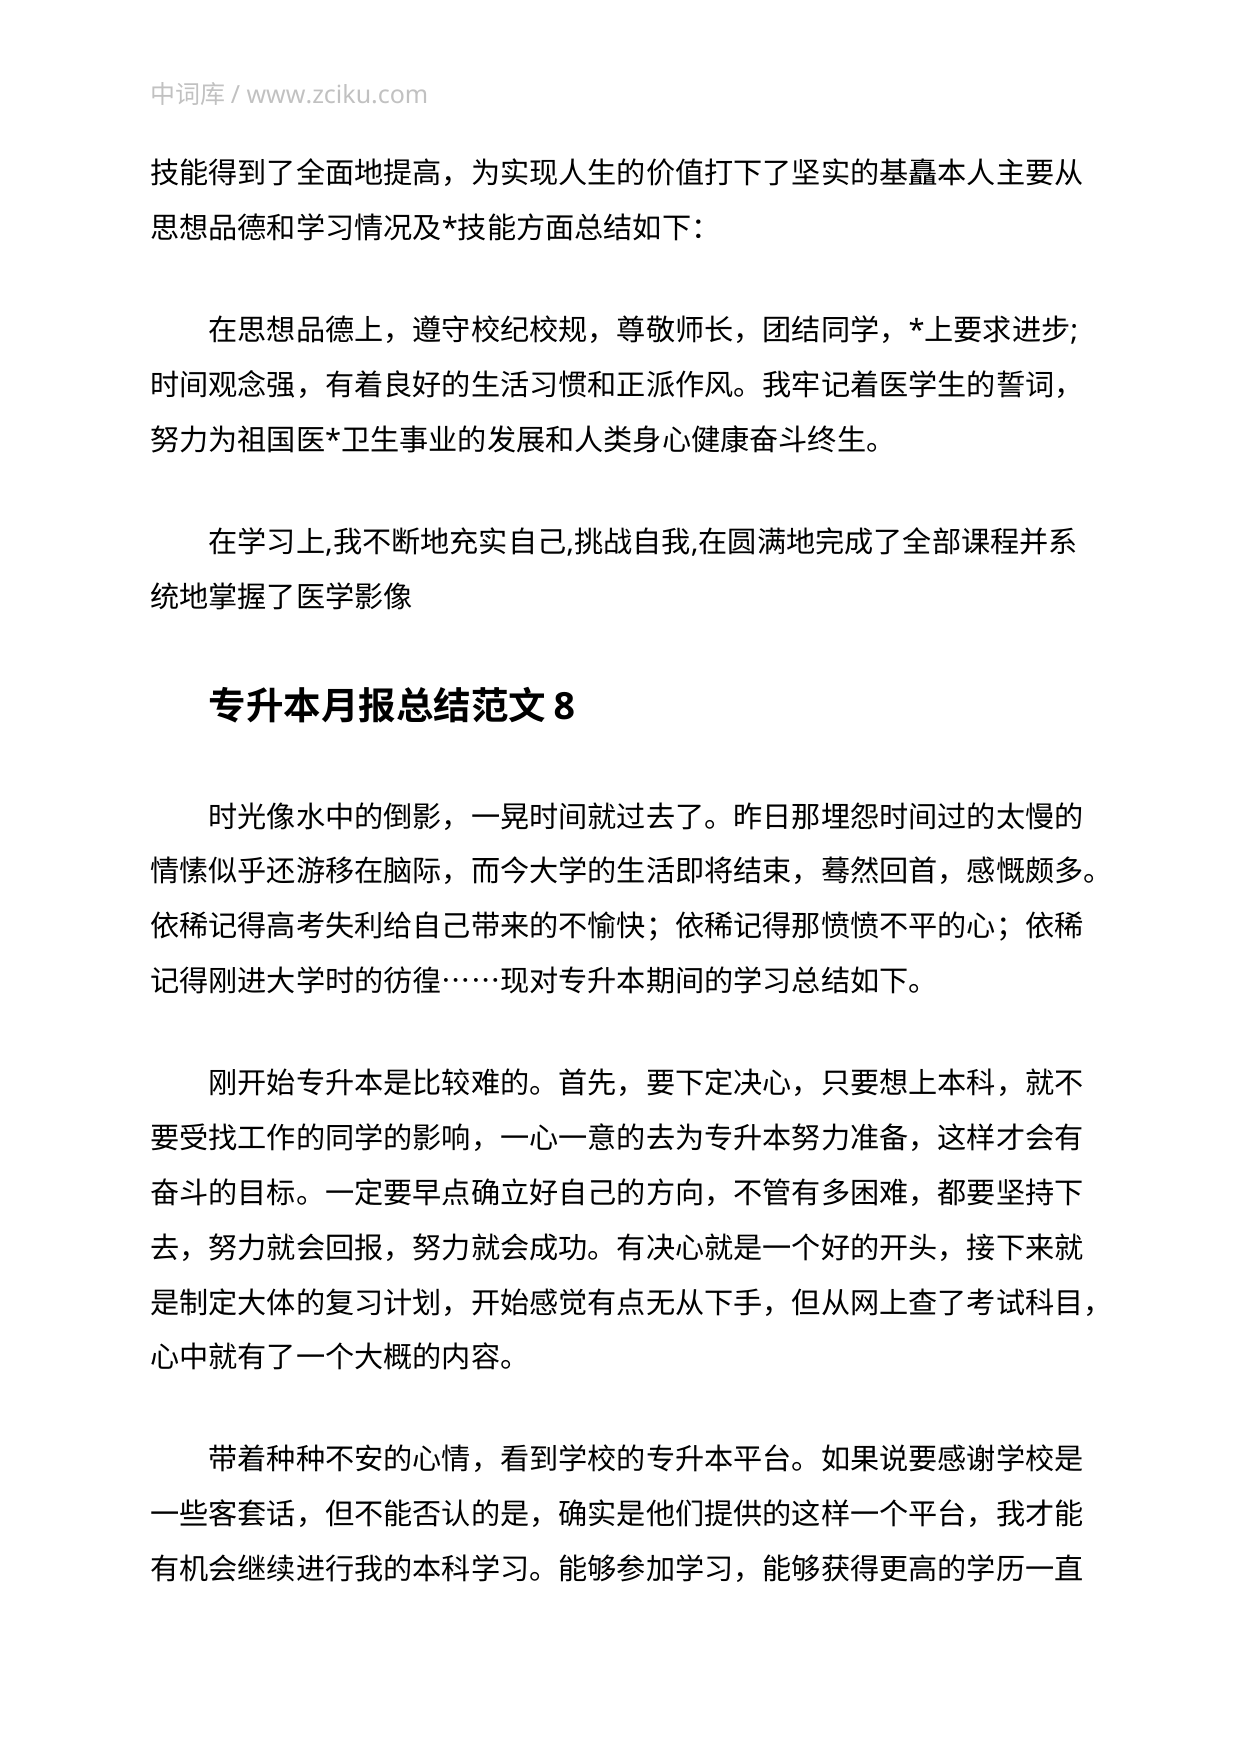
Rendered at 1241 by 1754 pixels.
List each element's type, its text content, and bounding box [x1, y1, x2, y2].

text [150, 150, 1090, 247]
text 刚开始专升本是比较难的。首先，要下定决心，只要想上本科，就不要受找工作的同学的影响，一心一意的去为专升本努力准备，这样才会有奋斗的目标。一定要早点确立好自己的方向，不管有多困难，都要坚持下去，努力就会回报，努力就会成功。有决心就是一个好的开头，接下来就是制定大体的复习计划，开始感觉有点无从下手，但从网上查了考试科目，心中就有了一个大概的内容。 [150, 1059, 1090, 1376]
text 在思想品德上，遵守校纪校规，尊敬师长，团结同学，*上要求进步;时间观念强，有着良好的生活习惯和正派作风。我牢记着医学生的誓词，努力为祖国医*卫生事业的发展和人类身心健康奋斗终生。 [150, 307, 1090, 459]
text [150, 1436, 1090, 1588]
text 在学习上,我不断地充实自己,挑战自我,在圆满地完成了全部课程并系统地掌握了医学影像 [150, 519, 1090, 616]
text 时光像水中的倒影，一晃时间就过去了。昨日那埋怨时间过的太慢的情愫似乎还游移在脑际，而今大学的生活即将结束，蓦然回首，感慨颇多。依稀记得高考失利给自己带来的不愉快；依稀记得那愤愤不平的心；依稀记得刚进大学时的彷徨……现对专升本期间的学习总结如下。 [150, 793, 1090, 1000]
text 专升本月报总结范文8 [150, 676, 1090, 730]
